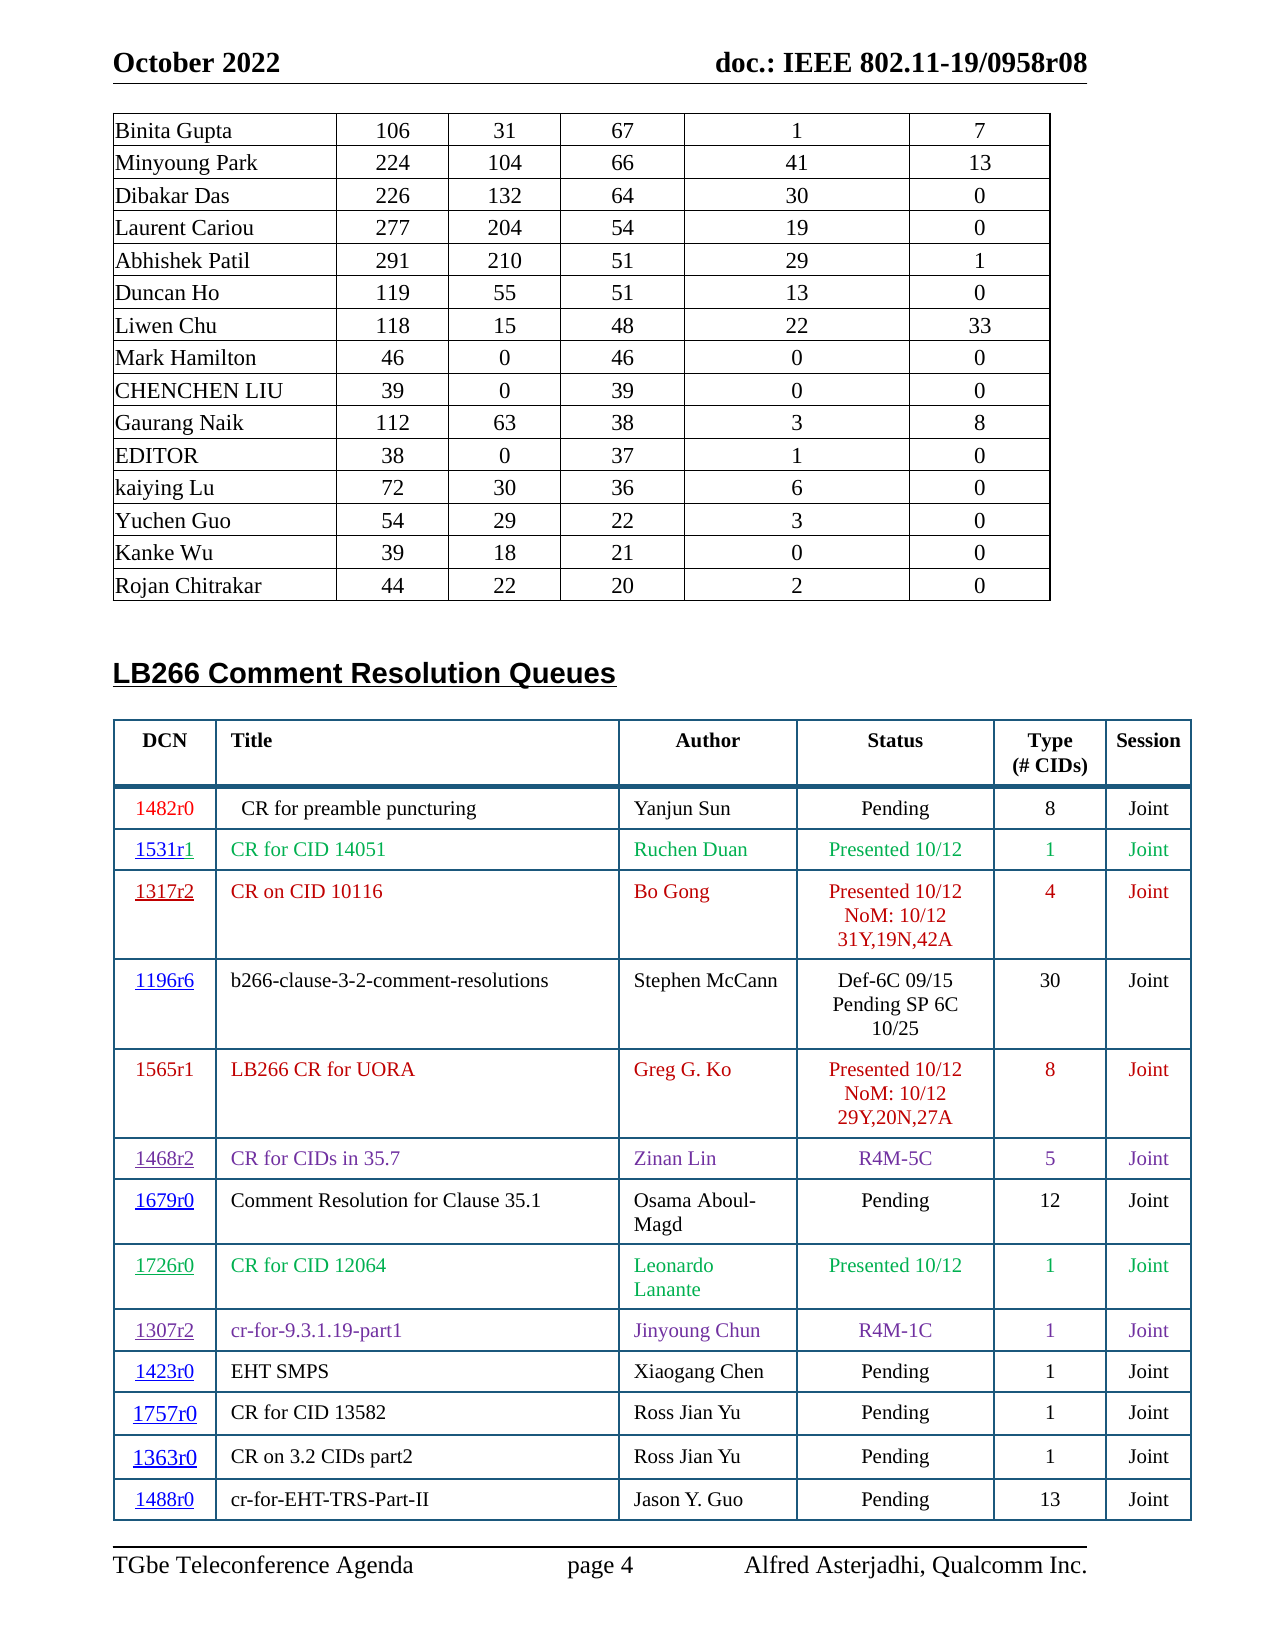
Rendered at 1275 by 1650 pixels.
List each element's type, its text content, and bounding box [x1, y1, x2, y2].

table_cell Liwen Chu [114, 309, 336, 340]
table_cell 39 [337, 536, 448, 567]
table_cell 15 [449, 309, 560, 340]
table_cell Kanke Wu [114, 536, 336, 567]
table_header Type (# CIDs) [995, 721, 1105, 784]
table_cell 1 [995, 830, 1105, 869]
table_cell 20 [561, 569, 684, 600]
table_cell Joint [1107, 1180, 1190, 1243]
table_cell 8 [910, 406, 1049, 437]
table_cell 0 [910, 374, 1049, 405]
table_cell 0 [910, 341, 1049, 372]
table_cell 66 [561, 146, 684, 177]
table_cell cr-for-9.3.1.19-part1 [217, 1310, 618, 1349]
table_cell Pending [798, 1480, 993, 1519]
table_cell 13 [910, 146, 1049, 177]
table_cell 30 [685, 179, 909, 210]
table_header Title [217, 721, 618, 784]
table_cell 0 [685, 536, 909, 567]
table_cell Pending [798, 1393, 993, 1434]
table_cell Pending [798, 1436, 993, 1477]
table_cell 19 [685, 211, 909, 242]
table_cell 0 [910, 504, 1049, 535]
table_cell CR for CID 14051 [217, 830, 618, 869]
table_cell 0 [449, 341, 560, 372]
table_cell 12 [995, 1180, 1105, 1243]
table_cell 1488r0 [115, 1480, 215, 1519]
table_cell Joint [1107, 1393, 1190, 1434]
table_cell 1482r0 [115, 789, 215, 828]
table_cell 22 [561, 504, 684, 535]
table_cell 0 [685, 374, 909, 405]
table_cell Ross Jian Yu [620, 1436, 796, 1477]
table_cell 22 [685, 309, 909, 340]
subtitle LB266 Comment Resolution Queues [112, 657, 1087, 690]
table_cell 7 [910, 114, 1049, 145]
table_cell 0 [449, 439, 560, 470]
table_cell Joint [1107, 1480, 1190, 1519]
table_cell 0 [910, 471, 1049, 502]
table_cell 1307r2 [115, 1310, 215, 1349]
table_cell 63 [449, 406, 560, 437]
table_cell 1757r0 [115, 1393, 215, 1434]
table_cell Abhishek Patil [114, 244, 336, 275]
table_cell R4M-5C [798, 1139, 993, 1178]
table_cell Dibakar Das [114, 179, 336, 210]
table_cell Pending [798, 1180, 993, 1243]
table_cell 1565r1 [115, 1050, 215, 1137]
table_cell CR for preamble puncturing [217, 789, 618, 828]
table_cell kaiying Lu [114, 471, 336, 502]
table_cell 18 [449, 536, 560, 567]
table_cell 1726r0 [115, 1245, 215, 1308]
table_cell 46 [561, 341, 684, 372]
table_cell 4 [995, 871, 1105, 958]
table_cell Duncan Ho [114, 276, 336, 307]
table_cell b266-clause-3-2-comment-resolutions [217, 960, 618, 1047]
table_cell 0 [910, 179, 1049, 210]
table_cell 72 [337, 471, 448, 502]
table_cell CHENCHEN LIU [114, 374, 336, 405]
table_cell cr-for-EHT-TRS-Part-II [217, 1480, 618, 1519]
table_cell 51 [561, 244, 684, 275]
table_cell 36 [561, 471, 684, 502]
table_cell 2 [685, 569, 909, 600]
table_cell 33 [910, 309, 1049, 340]
table_cell Bo Gong [620, 871, 796, 958]
table_header Session [1107, 721, 1190, 784]
table_cell 0 [910, 439, 1049, 470]
table_cell CR for CID 13582 [217, 1393, 618, 1434]
table_cell Binita Gupta [114, 114, 336, 145]
table_cell Joint [1107, 1436, 1190, 1477]
table_cell Jinyoung Chun [620, 1310, 796, 1349]
table_cell Joint [1107, 789, 1190, 828]
table_cell 44 [337, 569, 448, 600]
table_cell Presented 10/12 NoM: 10/12 31Y,19N,42A [798, 871, 993, 958]
table_cell Gaurang Naik [114, 406, 336, 437]
table_cell Stephen McCann [620, 960, 796, 1047]
table_cell 39 [337, 374, 448, 405]
table_cell LB266 CR for UORA [217, 1050, 618, 1137]
table_cell Osama Aboul-Magd [620, 1180, 796, 1243]
table_cell Joint [1107, 1352, 1190, 1391]
table_cell Xiaogang Chen [620, 1352, 796, 1391]
table_cell CR for CID 12064 [217, 1245, 618, 1308]
table_cell 48 [561, 309, 684, 340]
table_cell 1468r2 [115, 1139, 215, 1178]
table_cell Leonardo Lanante [620, 1245, 796, 1308]
table_cell 13 [685, 276, 909, 307]
table_cell 291 [337, 244, 448, 275]
table_cell 29 [685, 244, 909, 275]
table_cell Yanjun Sun [620, 789, 796, 828]
table_header Status [798, 721, 993, 784]
table_cell Joint [1107, 830, 1190, 869]
table_cell 0 [685, 341, 909, 372]
table_cell Pending [798, 1352, 993, 1391]
table_cell 204 [449, 211, 560, 242]
table_cell Yuchen Guo [114, 504, 336, 535]
table_cell 210 [449, 244, 560, 275]
table_cell 38 [561, 406, 684, 437]
table_cell Minyoung Park [114, 146, 336, 177]
table_cell 13 [995, 1480, 1105, 1519]
table_cell CR for CIDs in 35.7 [217, 1139, 618, 1178]
table_cell 37 [561, 439, 684, 470]
table_cell 67 [561, 114, 684, 145]
table_cell 3 [685, 504, 909, 535]
table_cell 112 [337, 406, 448, 437]
table_cell Ross Jian Yu [620, 1393, 796, 1434]
table_cell Joint [1107, 1050, 1190, 1137]
table_cell 0 [910, 569, 1049, 600]
table_cell Presented 10/12 [798, 830, 993, 869]
table_cell 1 [685, 439, 909, 470]
table_cell Mark Hamilton [114, 341, 336, 372]
table_cell 31 [449, 114, 560, 145]
table_cell 0 [910, 536, 1049, 567]
table_cell 1196r6 [115, 960, 215, 1047]
table_cell 41 [685, 146, 909, 177]
table_cell 38 [337, 439, 448, 470]
table_cell 1 [995, 1310, 1105, 1349]
table_cell 1 [910, 244, 1049, 275]
table_cell 5 [995, 1139, 1105, 1178]
table_cell Joint [1107, 1245, 1190, 1308]
table_cell 0 [910, 211, 1049, 242]
table_cell 39 [561, 374, 684, 405]
table_cell Zinan Lin [620, 1139, 796, 1178]
table_cell 30 [449, 471, 560, 502]
table_cell Ruchen Duan [620, 830, 796, 869]
table_cell 1679r0 [115, 1180, 215, 1243]
table_cell 277 [337, 211, 448, 242]
table_cell 1317r2 [115, 871, 215, 958]
table_cell Greg G. Ko [620, 1050, 796, 1137]
table_cell Presented 10/12 [798, 1245, 993, 1308]
table_cell Comment Resolution for Clause 35.1 [217, 1180, 618, 1243]
table_cell 1423r0 [115, 1352, 215, 1391]
table_cell 132 [449, 179, 560, 210]
table_cell 118 [337, 309, 448, 340]
table_header DCN [115, 721, 215, 784]
table_cell CR on 3.2 CIDs part2 [217, 1436, 618, 1477]
table_cell Joint [1107, 1310, 1190, 1349]
table_cell R4M-1C [798, 1310, 993, 1349]
table_cell 54 [337, 504, 448, 535]
table_cell 64 [561, 179, 684, 210]
table_cell Joint [1107, 871, 1190, 958]
table_cell Presented 10/12 NoM: 10/12 29Y,20N,27A [798, 1050, 993, 1137]
table_header Author [620, 721, 796, 784]
table_cell 6 [685, 471, 909, 502]
table_cell EDITOR [114, 439, 336, 470]
table_cell 46 [337, 341, 448, 372]
table_cell 1 [995, 1393, 1105, 1434]
table_cell Joint [1107, 960, 1190, 1047]
table_cell 1531r1 [115, 830, 215, 869]
table_cell Def-6C 09/15 Pending SP 6C 10/25 [798, 960, 993, 1047]
table_cell EHT SMPS [217, 1352, 618, 1391]
table_cell 51 [561, 276, 684, 307]
table_cell 1 [995, 1352, 1105, 1391]
table_cell 54 [561, 211, 684, 242]
table_cell 1 [685, 114, 909, 145]
table_cell 21 [561, 536, 684, 567]
table_cell Pending [798, 789, 993, 828]
table_cell 3 [685, 406, 909, 437]
table_cell 226 [337, 179, 448, 210]
table_cell 104 [449, 146, 560, 177]
table_cell Joint [1107, 1139, 1190, 1178]
table_cell 29 [449, 504, 560, 535]
table_cell 8 [995, 789, 1105, 828]
table_cell 1 [995, 1245, 1105, 1308]
table_cell 119 [337, 276, 448, 307]
table_cell 8 [995, 1050, 1105, 1137]
table_cell Rojan Chitrakar [114, 569, 336, 600]
table_cell 0 [910, 276, 1049, 307]
table_cell 0 [449, 374, 560, 405]
table_cell 1363r0 [115, 1436, 215, 1477]
table_cell CR on CID 10116 [217, 871, 618, 958]
table_cell 30 [995, 960, 1105, 1047]
table_cell 55 [449, 276, 560, 307]
table_cell 22 [449, 569, 560, 600]
table_cell 224 [337, 146, 448, 177]
table_cell 106 [337, 114, 448, 145]
table_cell Laurent Cariou [114, 211, 336, 242]
table_cell 1 [995, 1436, 1105, 1477]
table_cell Jason Y. Guo [620, 1480, 796, 1519]
